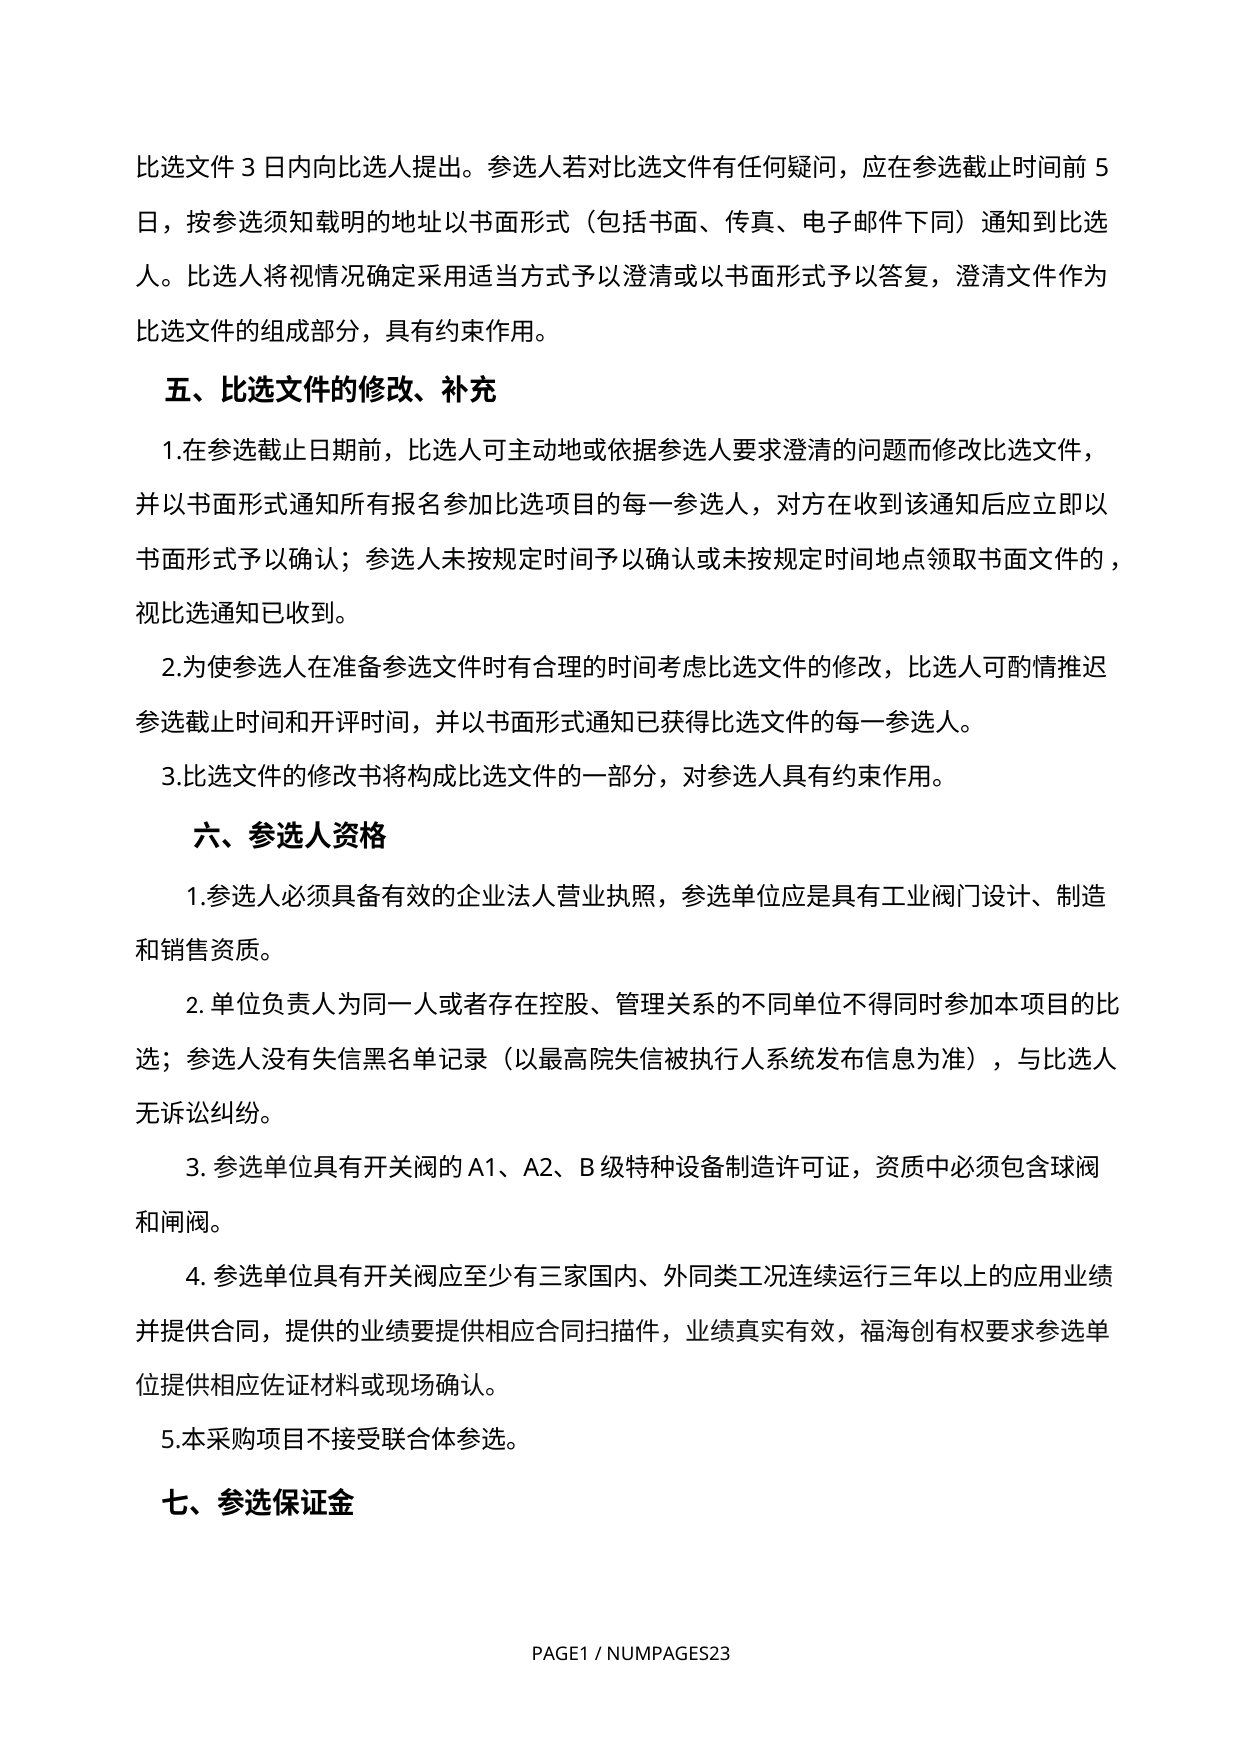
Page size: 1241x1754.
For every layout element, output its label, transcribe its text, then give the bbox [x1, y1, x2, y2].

text 2. 单位负责人为同一人或者存在控股、管理关系的不同单位不得同时参加本项目的比选；参选人没有失信黑名单记录（以最高院失信被执行人系统发布信息为准），与比选人无诉讼纠纷。 [135, 985, 1121, 1130]
text 1.在参选截止日期前，比选人可主动地或依据参选人要求澄清的问题而修改比选文件，并以书面形式通知所有报名参加比选项目的每一参选人，对方在收到该通知后应立即以书面形式予以确认；参选人未按规定时间予以确认或未按规定时间地点领取书面文件的，视比选通知已收到。 [135, 430, 1109, 630]
text 3.比选文件的修改书将构成比选文件的一部分，对参选人具有约束作用。 [135, 757, 1109, 793]
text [135, 148, 1109, 347]
text 七、参选保证金 [135, 1480, 1109, 1522]
text 2.为使参选人在准备参选文件时有合理的时间考虑比选文件的修改，比选人可酌情推迟参选截止时间和开评时间，并以书面形式通知已获得比选文件的每一参选人。 [135, 648, 1109, 738]
text 5.本采购项目不接受联合体参选。 [135, 1420, 1121, 1456]
text 五、比选文件的修改、补充 [135, 367, 1121, 409]
text 六、参选人资格 [135, 813, 1121, 855]
text 1.参选人必须具备有效的企业法人营业执照，参选单位应是具有工业阀门设计、制造和销售资质。 [135, 876, 1121, 967]
text 3. 参选单位具有开关阀的A1、A2、B级特种设备制造许可证，资质中必须包含球阀和闸阀。 [135, 1148, 1121, 1238]
text 4. 参选单位具有开关阀应至少有三家国内、外同类工况连续运行三年以上的应用业绩并提供合同，提供的业绩要提供相应合同扫描件，业绩真实有效，福海创有权要求参选单位提供相应佐证材料或现场确认。 [135, 1257, 1121, 1402]
